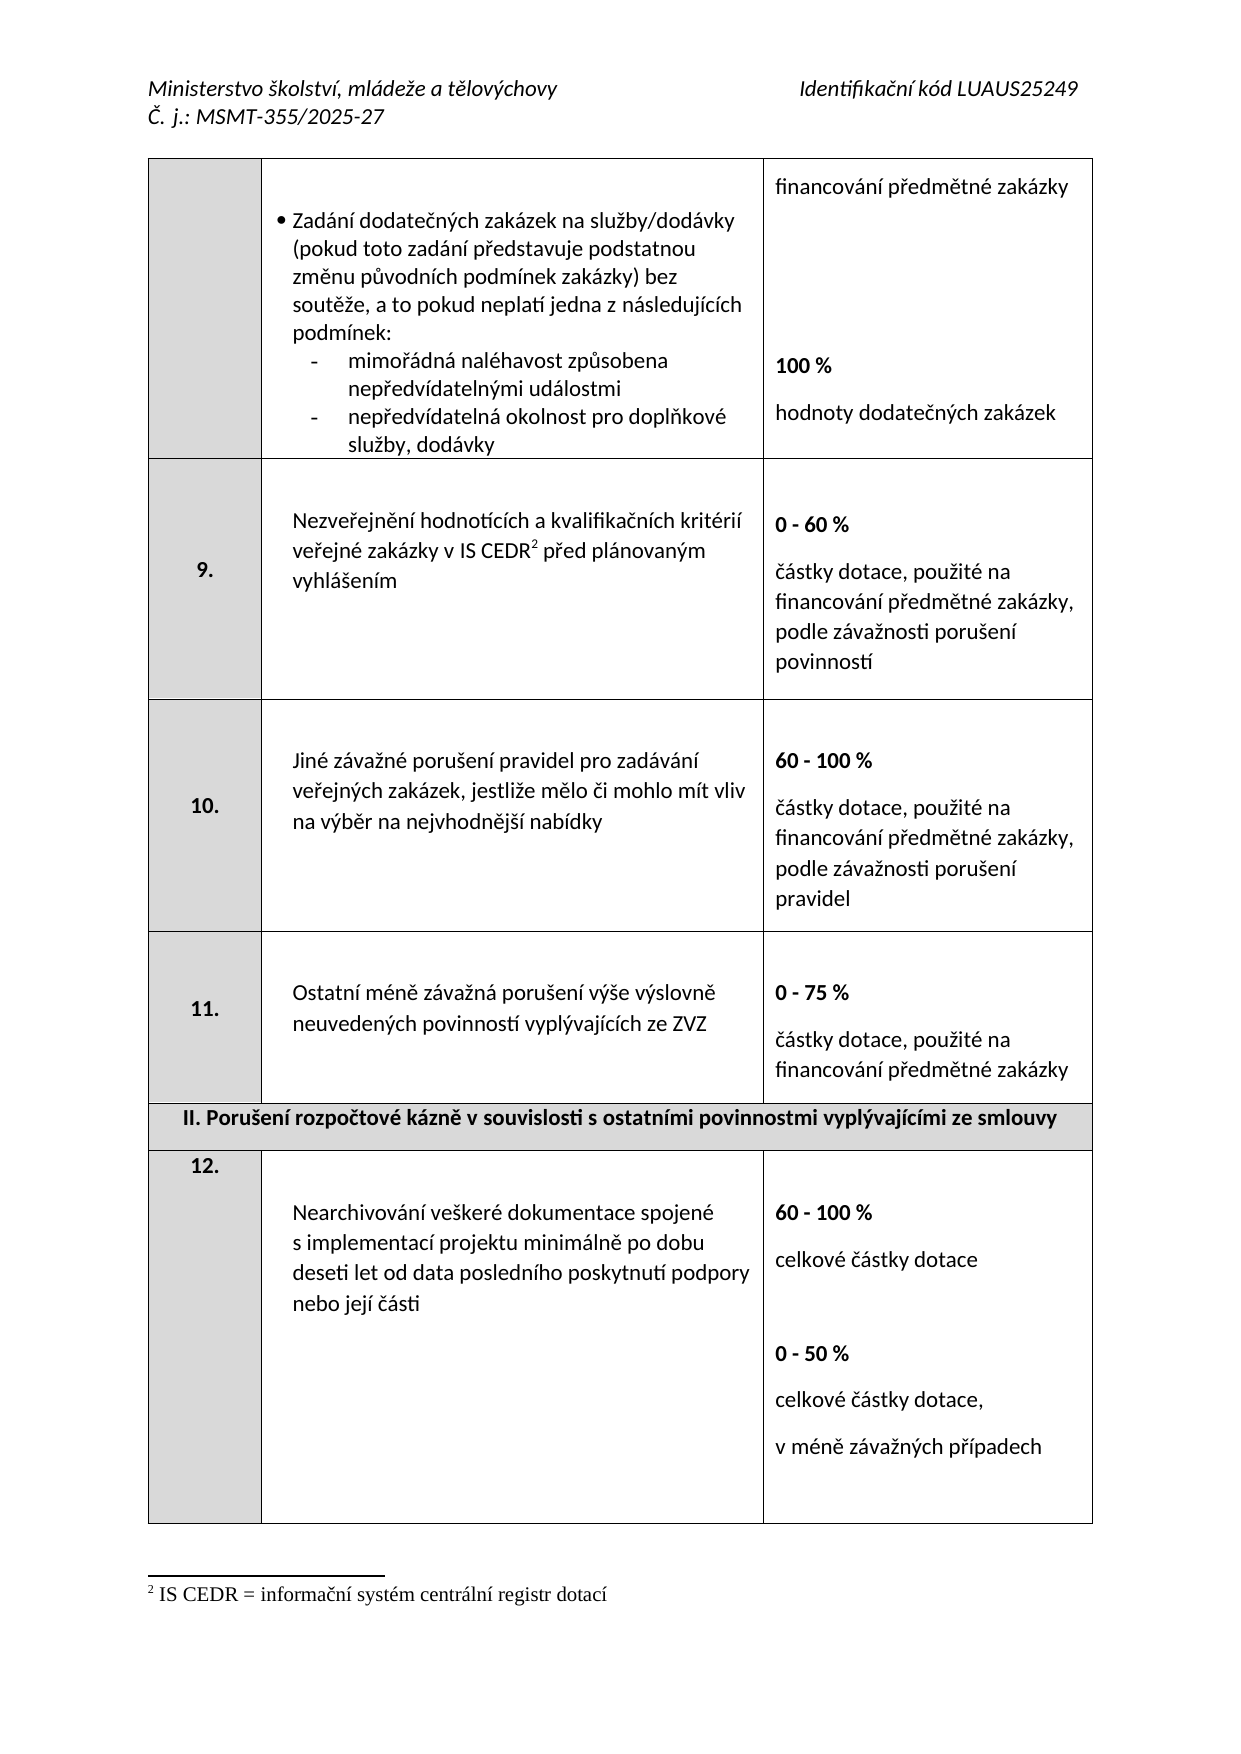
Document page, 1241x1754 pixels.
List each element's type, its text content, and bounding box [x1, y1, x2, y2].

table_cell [262, 159, 763, 458]
table_cell Ostatní méně závažná porušení výše výslovně neuvedených povinností vyplývajících ze ZVZ [262, 932, 763, 1102]
table_cell 8. [149, 159, 261, 458]
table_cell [262, 1151, 763, 1523]
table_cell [764, 159, 1092, 458]
table_cell 10. [149, 700, 261, 931]
table_cell 12. [149, 1151, 261, 1523]
table_cell II. Porušení rozpočtové kázně v souvislosti s ostatními povinnostmi vyplývajícími ze smlouvy [149, 1104, 1092, 1150]
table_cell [764, 1151, 1092, 1523]
table_cell 0 - 60 % částky dotace, použité na financování předmětné zakázky, podle závažnosti porušení povinností [764, 459, 1092, 698]
table_cell 0 - 75 % částky dotace, použité na financování předmětné zakázky [764, 932, 1092, 1102]
table_cell 9. [149, 459, 261, 698]
table_cell 11. [149, 932, 261, 1102]
table_cell Jiné závažné porušení pravidel pro zadávání veřejných zakázek, jestliže mělo či mohlo mít vliv na výběr na nejvhodnější nabídky [262, 700, 763, 931]
table_cell Nezveřejnění hodnotících a kvalifikačních kritérií veřejné zakázky v IS CEDR před plánovaným vyhlášením [262, 459, 763, 698]
table_cell 60 - 100 % částky dotace, použité na financování předmětné zakázky, podle závažnosti porušení pravidel [764, 700, 1092, 931]
